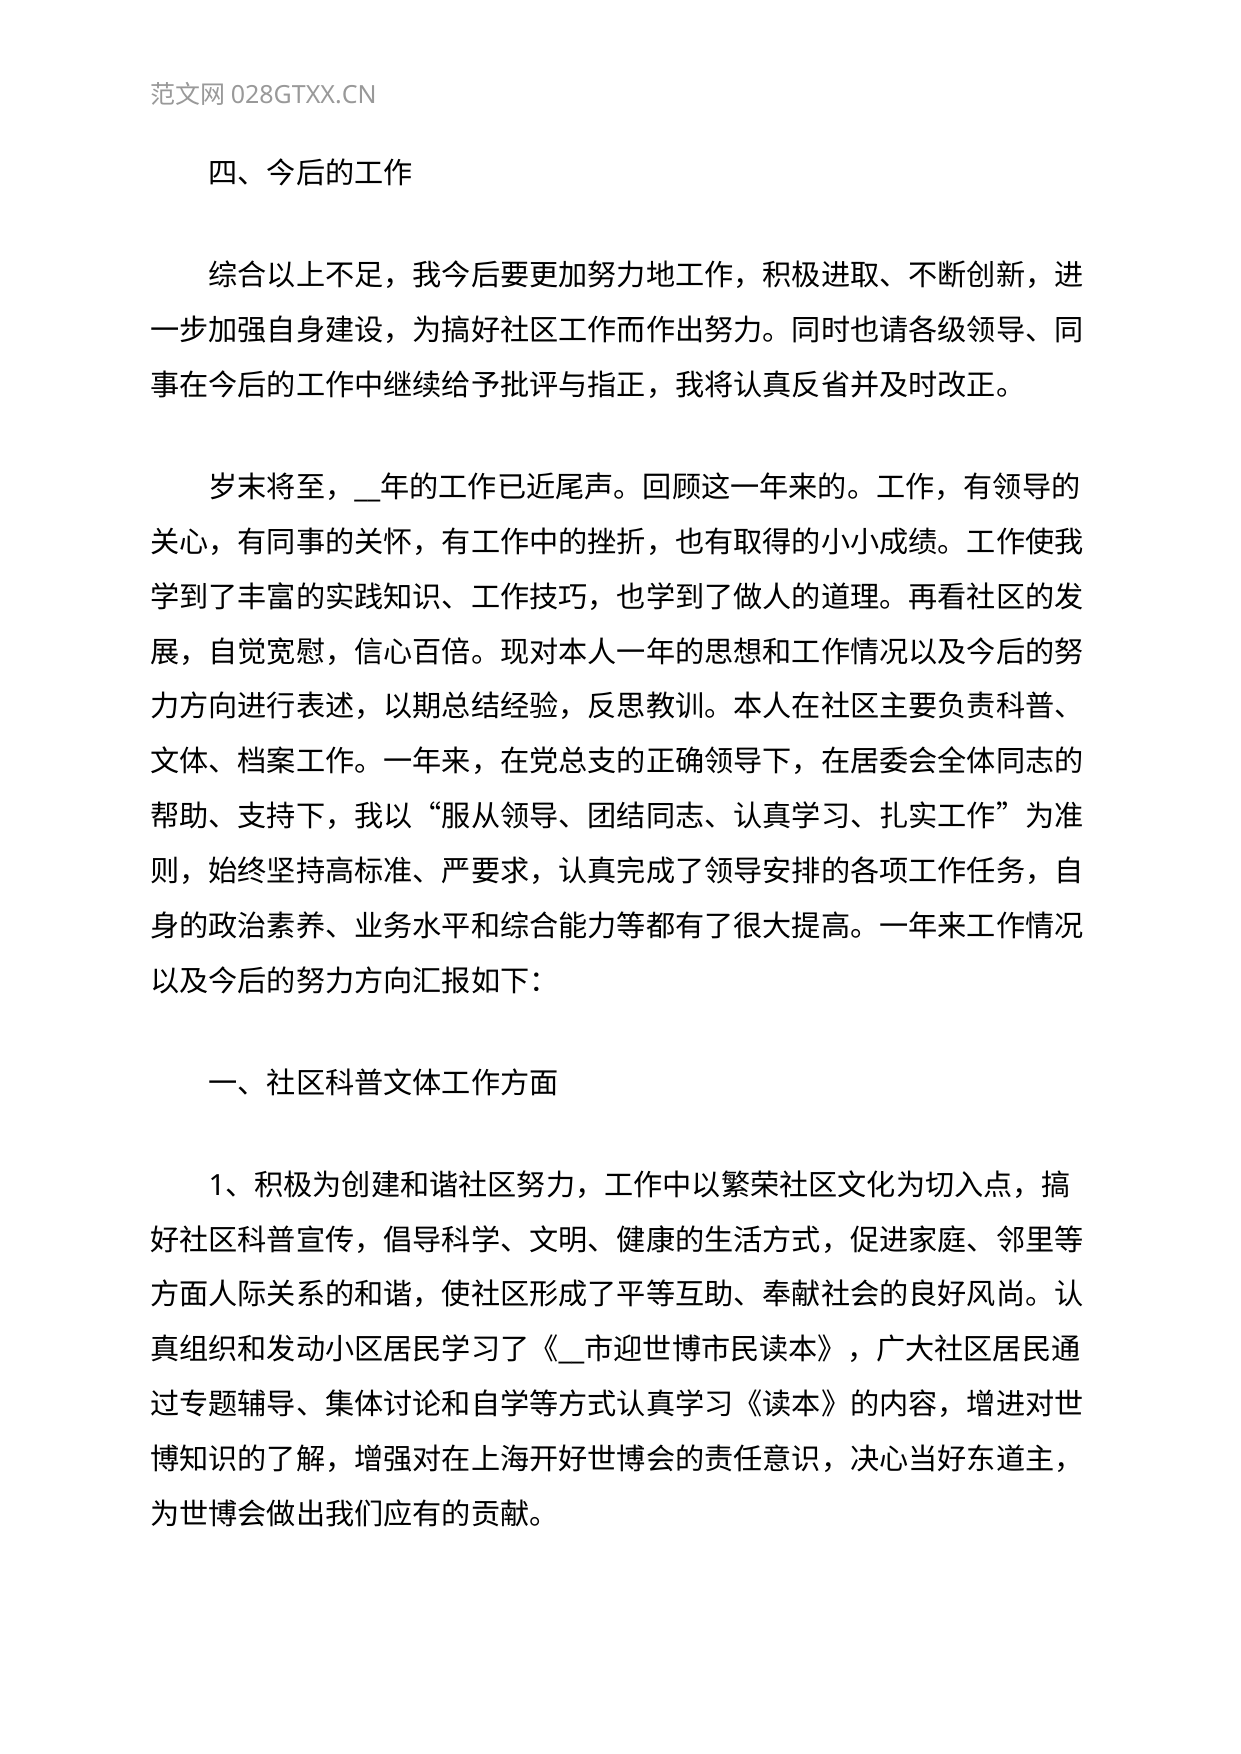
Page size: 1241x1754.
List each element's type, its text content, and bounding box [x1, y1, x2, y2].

text 1、积极为创建和谐社区努力，工作中以繁荣社区文化为切入点，搞好社区科普宣传，倡导科学、文明、健康的生活方式，促进家庭、邻里等方面人际关系的和谐，使社区形成了平等互助、奉献社会的良好风尚。认真组织和发动小区居民学习了《__市迎世博市民读本》，广大社区居民通过专题辅导、集体讨论和自学等方式认真学习《读本》的内容，增进对世博知识的了解，增强对在上海开好世博会的责任意识，决心当好东道主，为世博会做出我们应有的贡献。 [150, 1161, 1090, 1533]
text 一、社区科普文体工作方面 [150, 1059, 1090, 1102]
text 四、今后的工作 [150, 150, 1090, 192]
text 岁末将至，__年的工作已近尾声。回顾这一年来的。工作，有领导的关心，有同事的关怀，有工作中的挫折，也有取得的小小成绩。工作使我学到了丰富的实践知识、工作技巧，也学到了做人的道理。再看社区的发展，自觉宽慰，信心百倍。现对本人一年的思想和工作情况以及今后的努力方向进行表述，以期总结经验，反思教训。本人在社区主要负责科普、文体、档案工作。一年来，在党总支的正确领导下，在居委会全体同志的帮助、支持下，我以“服从领导、团结同志、认真学习、扎实工作”为准则，始终坚持高标准、严要求，认真完成了领导安排的各项工作任务，自身的政治素养、业务水平和综合能力等都有了很大提高。一年来工作情况以及今后的努力方向汇报如下： [150, 463, 1090, 1000]
text 综合以上不足，我今后要更加努力地工作，积极进取、不断创新，进一步加强自身建设，为搞好社区工作而作出努力。同时也请各级领导、同事在今后的工作中继续给予批评与指正，我将认真反省并及时改正。 [150, 252, 1090, 404]
